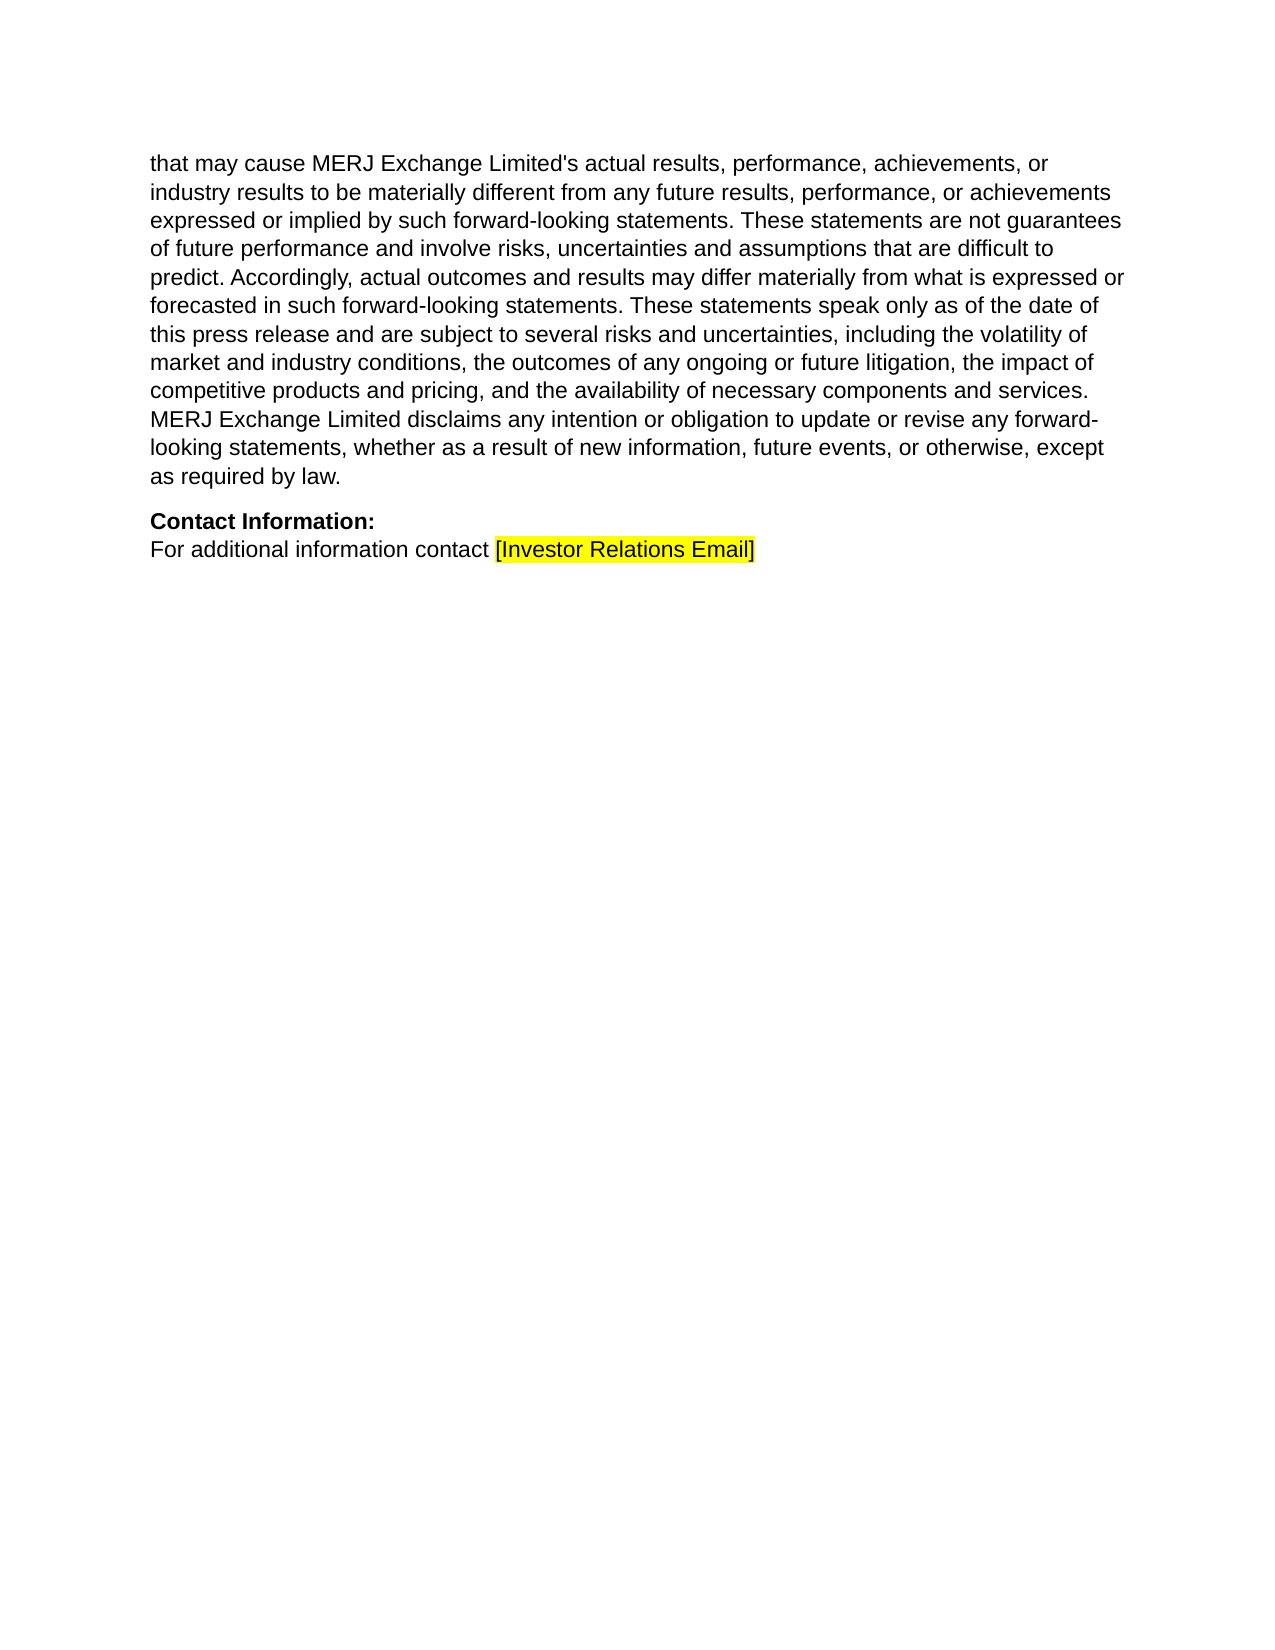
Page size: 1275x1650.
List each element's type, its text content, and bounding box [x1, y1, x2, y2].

text Contact Information: For additional information contact [Investor Relations Email] [150, 508, 1125, 563]
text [150, 150, 1125, 489]
